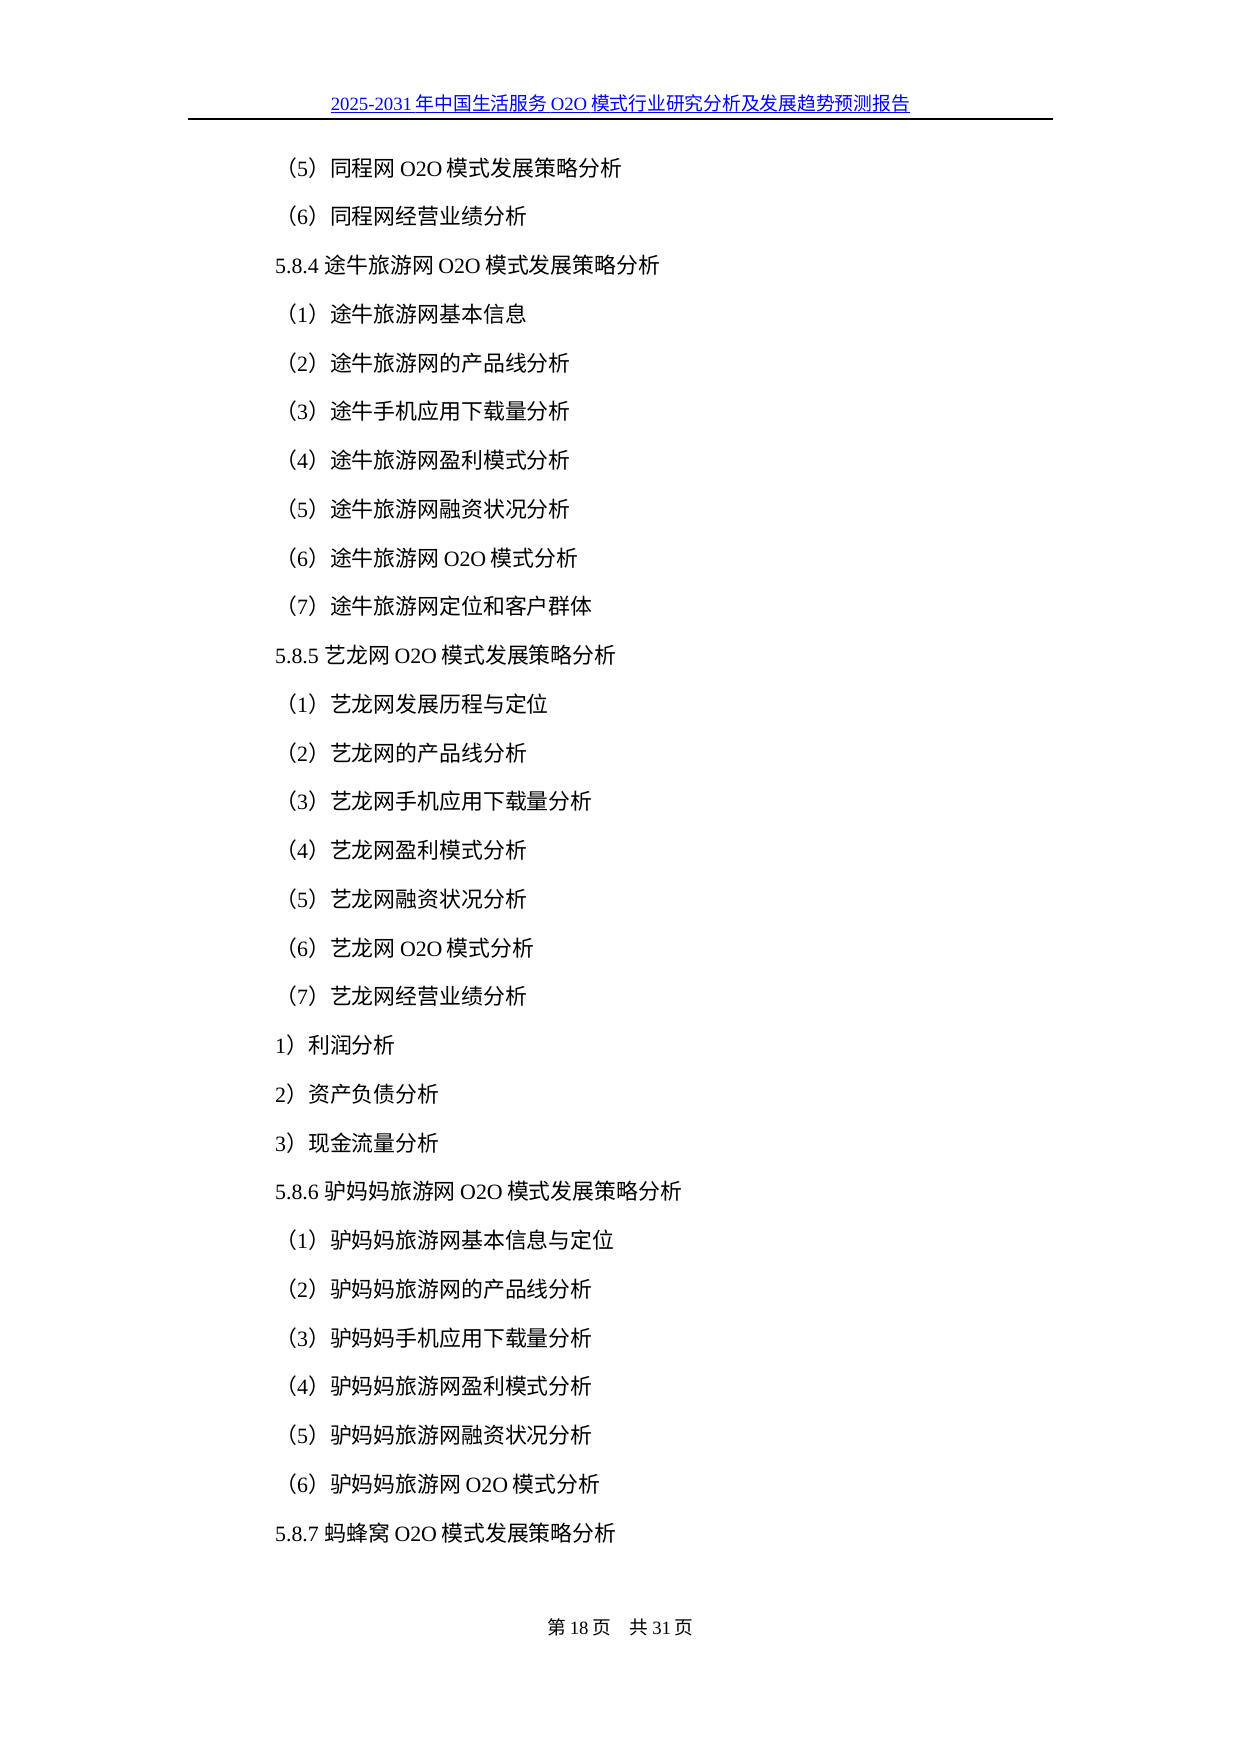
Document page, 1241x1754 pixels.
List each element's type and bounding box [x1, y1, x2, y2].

text [187, 150, 1053, 1548]
